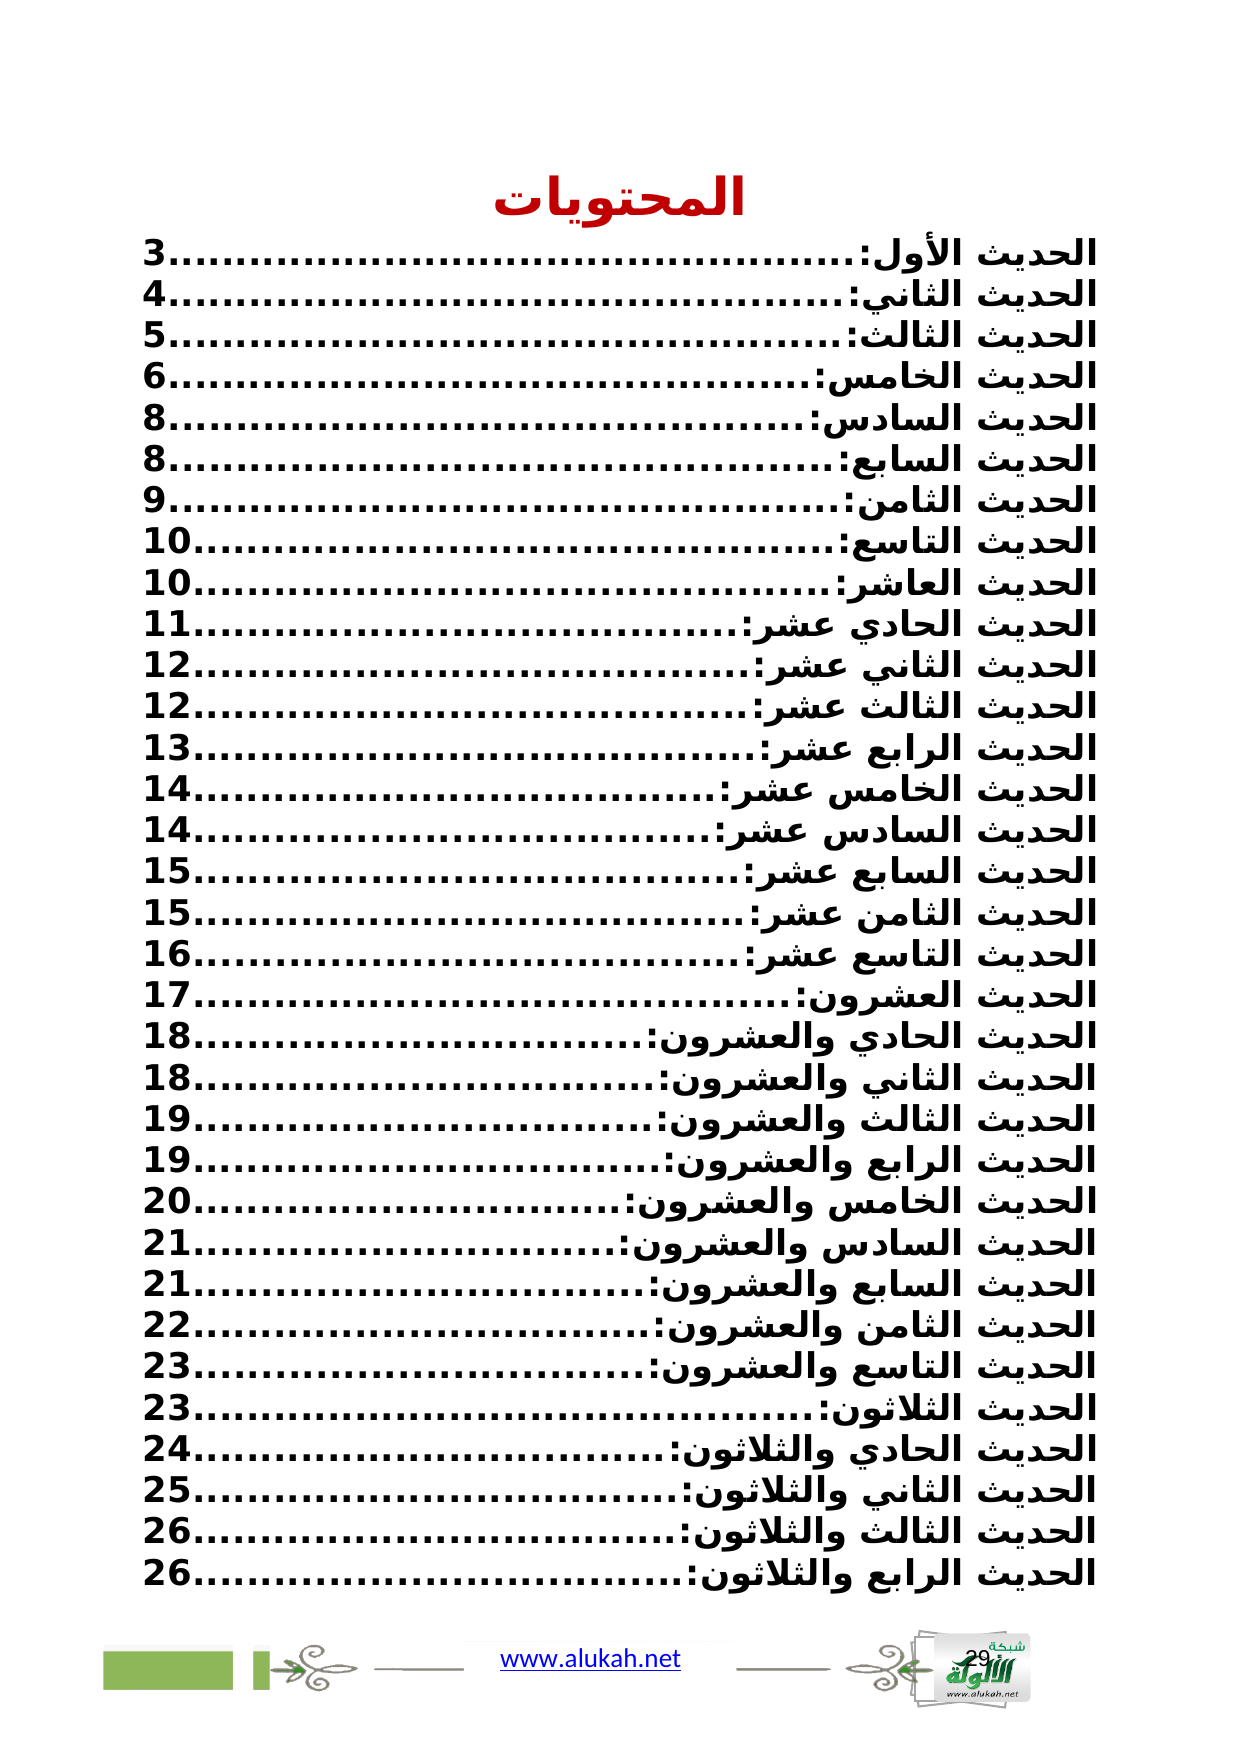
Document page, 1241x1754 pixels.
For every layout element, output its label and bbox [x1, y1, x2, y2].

picture [101, 1630, 1033, 1705]
